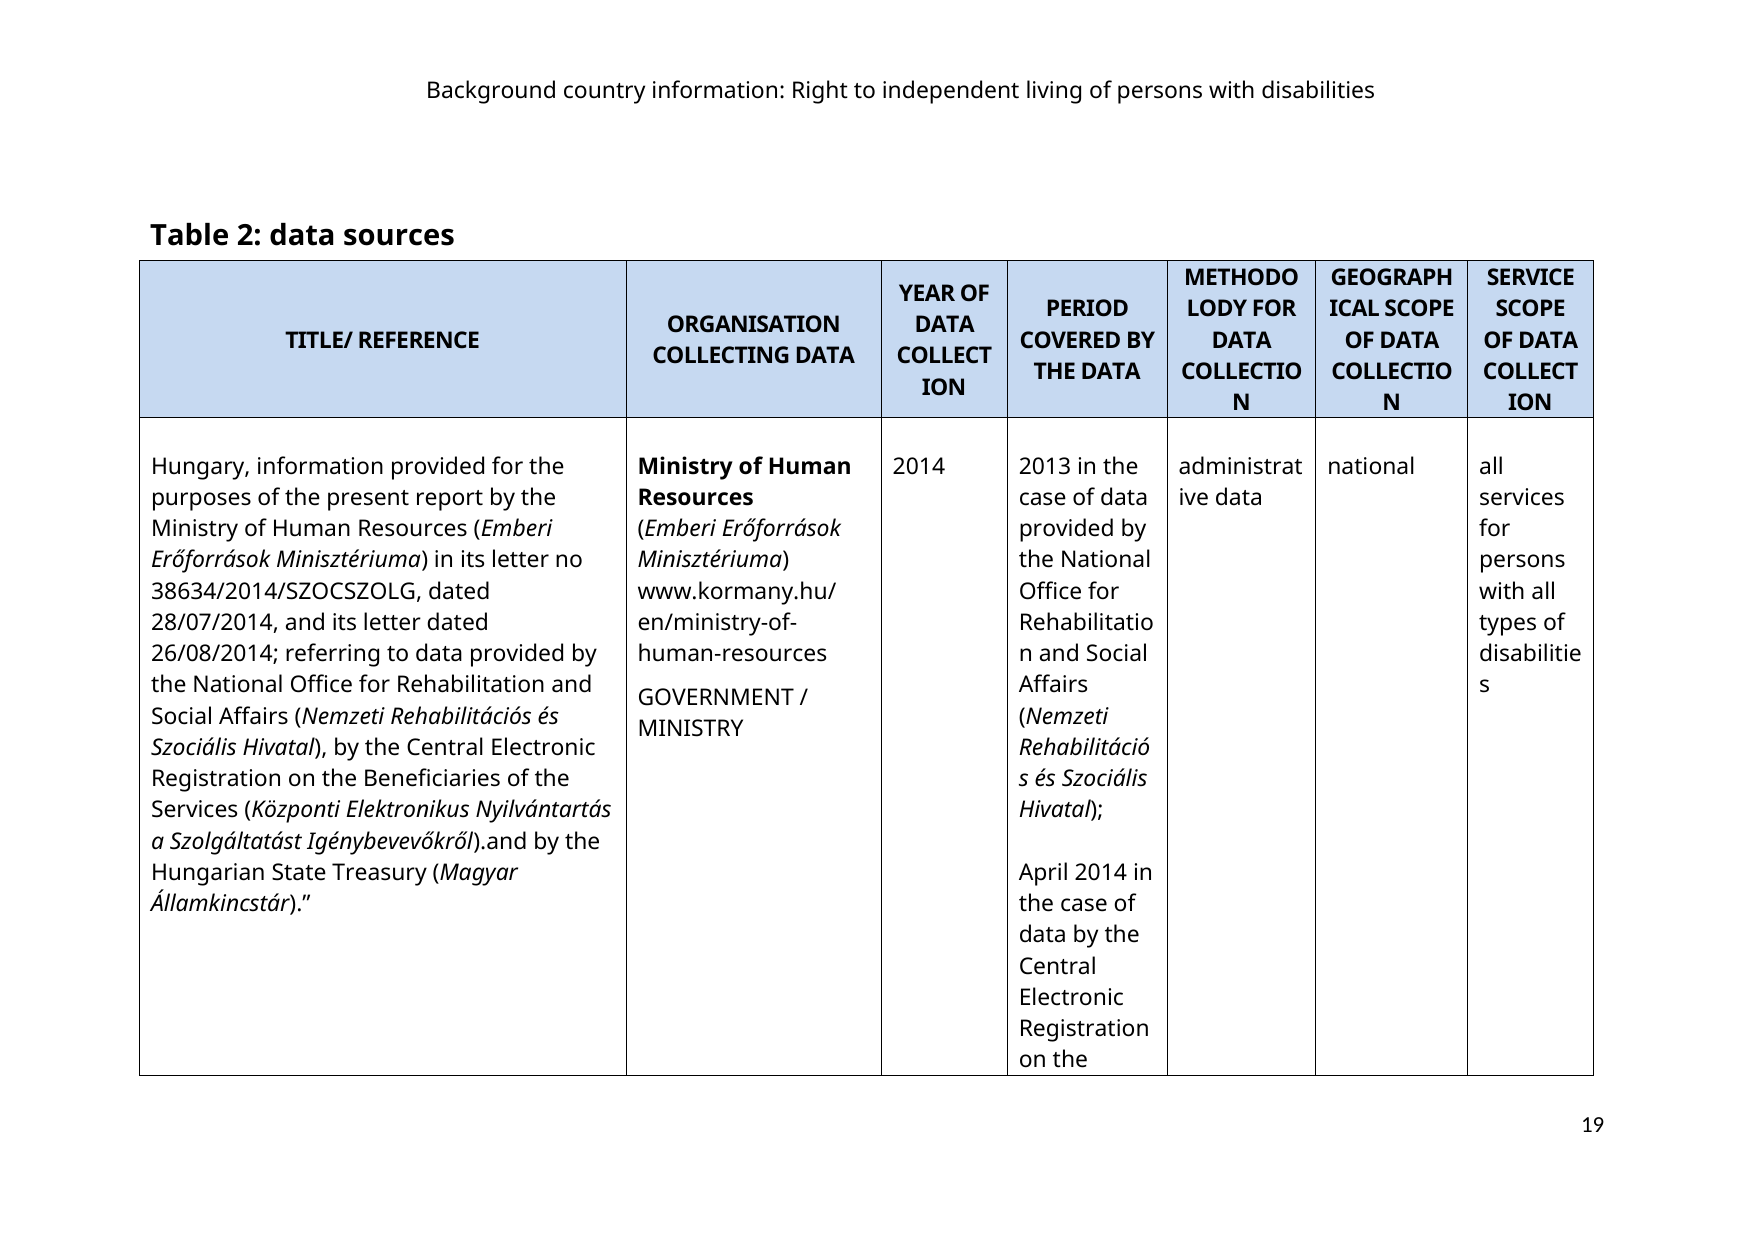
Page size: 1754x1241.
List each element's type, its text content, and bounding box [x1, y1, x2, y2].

text Table 2: data sources [150, 214, 1604, 254]
table_cell administrative data [1168, 418, 1315, 1074]
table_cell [1468, 418, 1593, 1074]
table_header GEOGRAPHICAL SCOPE OF DATA COLLECTION [1316, 261, 1467, 417]
table_cell 2014 [882, 418, 1007, 1074]
table_header YEAR OF DATA COLLECTION [882, 261, 1007, 417]
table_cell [140, 418, 626, 1074]
table_header SERVICE SCOPE OF DATA COLLECTION [1468, 261, 1593, 417]
table_header TITLE/ REFERENCE [140, 261, 626, 417]
table_header PERIOD COVERED BY THE DATA [1008, 261, 1167, 417]
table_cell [627, 418, 881, 1074]
table_header METHODOLODY FOR DATA COLLECTION [1168, 261, 1315, 417]
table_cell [1008, 418, 1167, 1074]
table_cell national [1316, 418, 1467, 1074]
table_header ORGANISATION COLLECTING DATA [627, 261, 881, 417]
